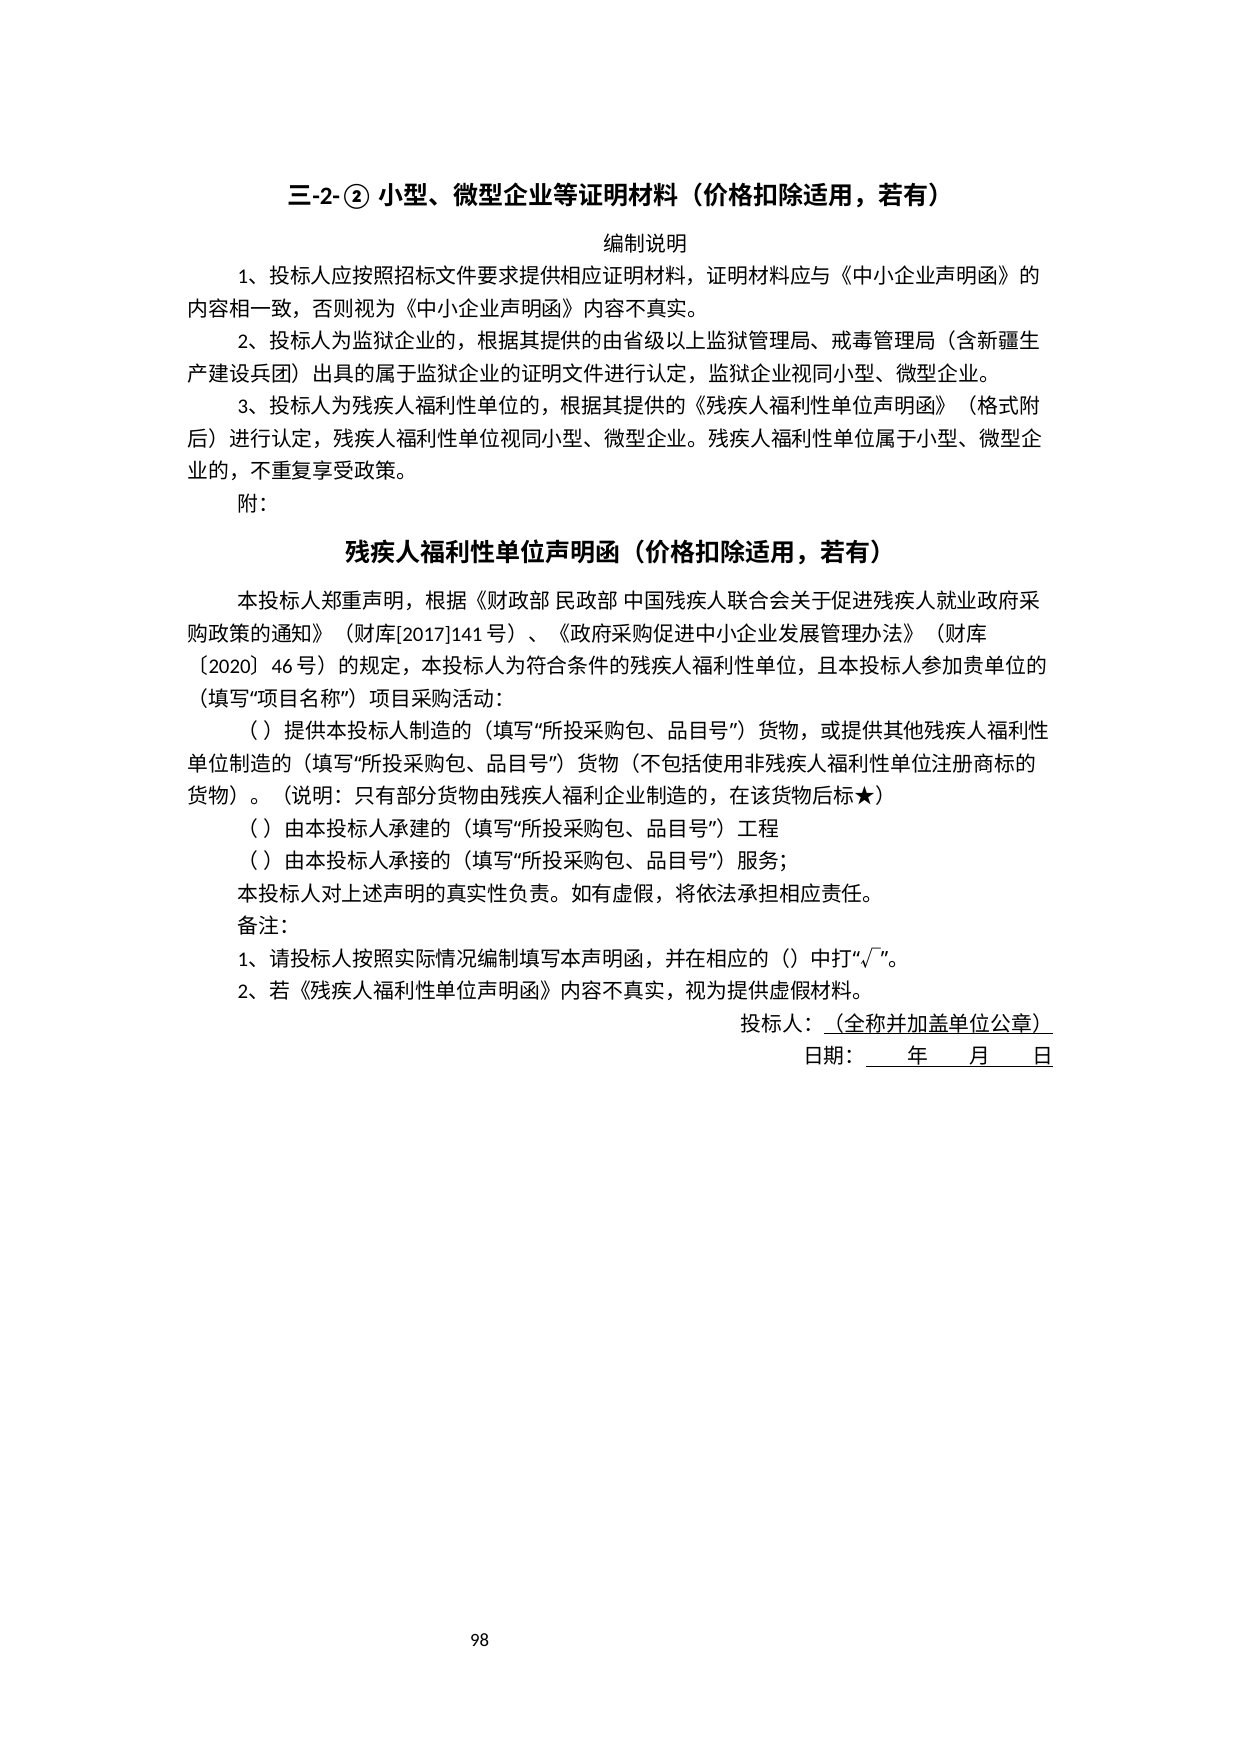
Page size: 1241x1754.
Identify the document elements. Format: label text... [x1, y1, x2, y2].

text （ ）由本投标人承建的（填写“所投采购包、品目号”）工程 [187, 812, 1053, 844]
text （ ）由本投标人承接的（填写“所投采购包、品目号”）服务； [187, 844, 1053, 877]
text 编制说明 [187, 227, 1053, 259]
text 1、请投标人按照实际情况编制填写本声明函，并在相应的（）中打“√”。 [187, 942, 1053, 974]
text 2、若《残疾人福利性单位声明函》内容不真实，视为提供虚假材料。 [187, 974, 1053, 1007]
text 三-2-②小型、微型企业等证明材料（价格扣除适用，若有） [187, 162, 1053, 227]
text 3、投标人为残疾人福利性单位的，根据其提供的《残疾人福利性单位声明函》（格式附后）进行认定，残疾人福利性单位视同小型、微型企业。残疾人福利性单位属于小型、微型企业的，不重复享受政策。 [187, 389, 1053, 487]
text 附： [187, 487, 1053, 519]
text 本投标人对上述声明的真实性负责。如有虚假，将依法承担相应责任。 [187, 877, 1053, 909]
text 1、投标人应按照招标文件要求提供相应证明材料，证明材料应与《中小企业声明函》的内容相一致，否则视为《中小企业声明函》内容不真实。 [187, 259, 1053, 324]
text （ ）提供本投标人制造的（填写“所投采购包、品目号”）货物，或提供其他残疾人福利性单位制造的（填写“所投采购包、品目号”）货物（不包括使用非残疾人福利性单位注册商标的货物）。（说明：只有部分货物由残疾人福利企业制造的，在该货物后标★） [187, 714, 1053, 812]
text 备注： [187, 909, 1053, 942]
text 日期： 年 月 日 [187, 1039, 1053, 1072]
text 本投标人郑重声明，根据《财政部 民政部 中国残疾人联合会关于促进残疾人就业政府采购政策的通知》（财库[2017]141号）、《政府采购促进中小企业发展管理办法》（财库〔2020〕46号）的规定，本投标人为符合条件的残疾人福利性单位，且本投标人参加贵单位的（填写“项目名称”）项目采购活动： [187, 584, 1053, 714]
text 投标人：（全称并加盖单位公章） [187, 1007, 1053, 1039]
text 残疾人福利性单位声明函（价格扣除适用，若有） [187, 519, 1053, 584]
text 2、投标人为监狱企业的，根据其提供的由省级以上监狱管理局、戒毒管理局（含新疆生产建设兵团）出具的属于监狱企业的证明文件进行认定，监狱企业视同小型、微型企业。 [187, 324, 1053, 389]
